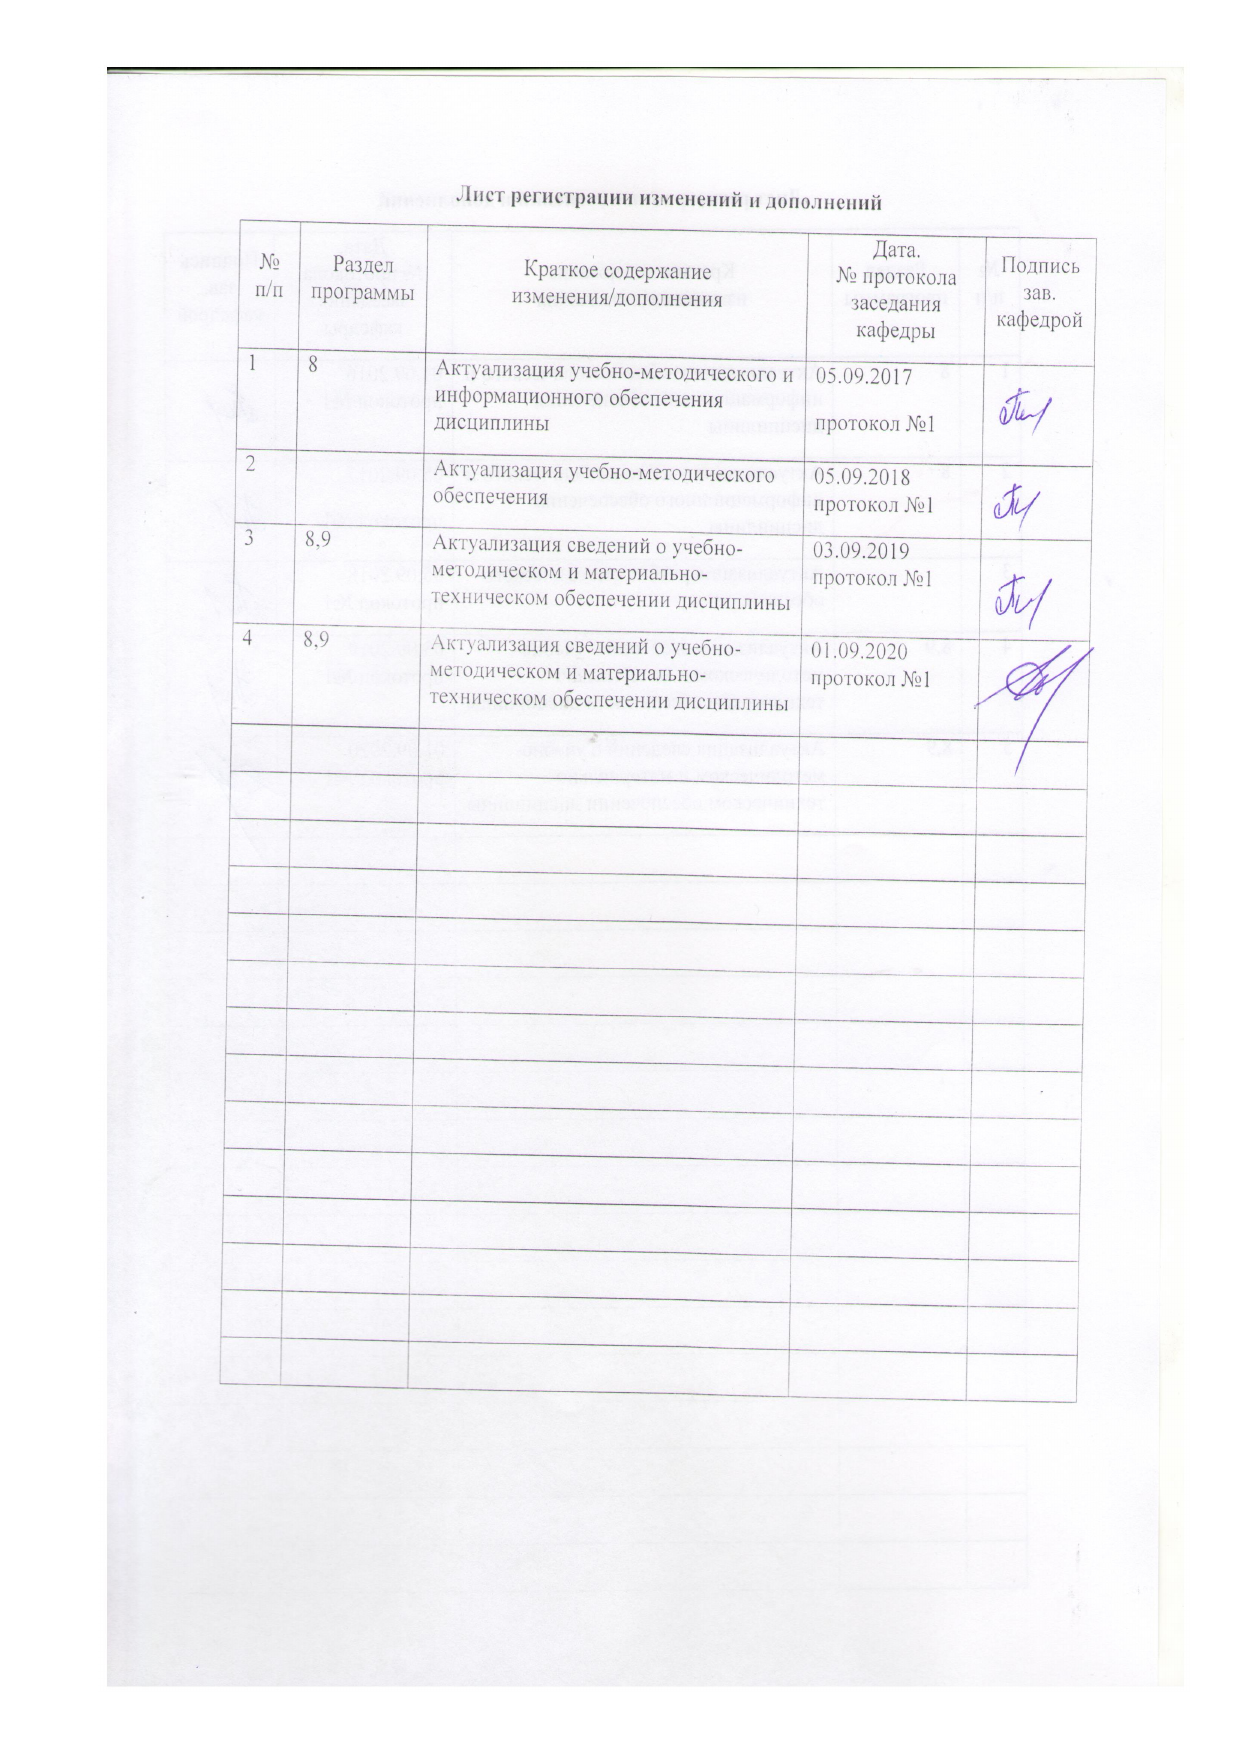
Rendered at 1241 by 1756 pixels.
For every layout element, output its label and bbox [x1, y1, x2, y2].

picture [97, 61, 1190, 1692]
